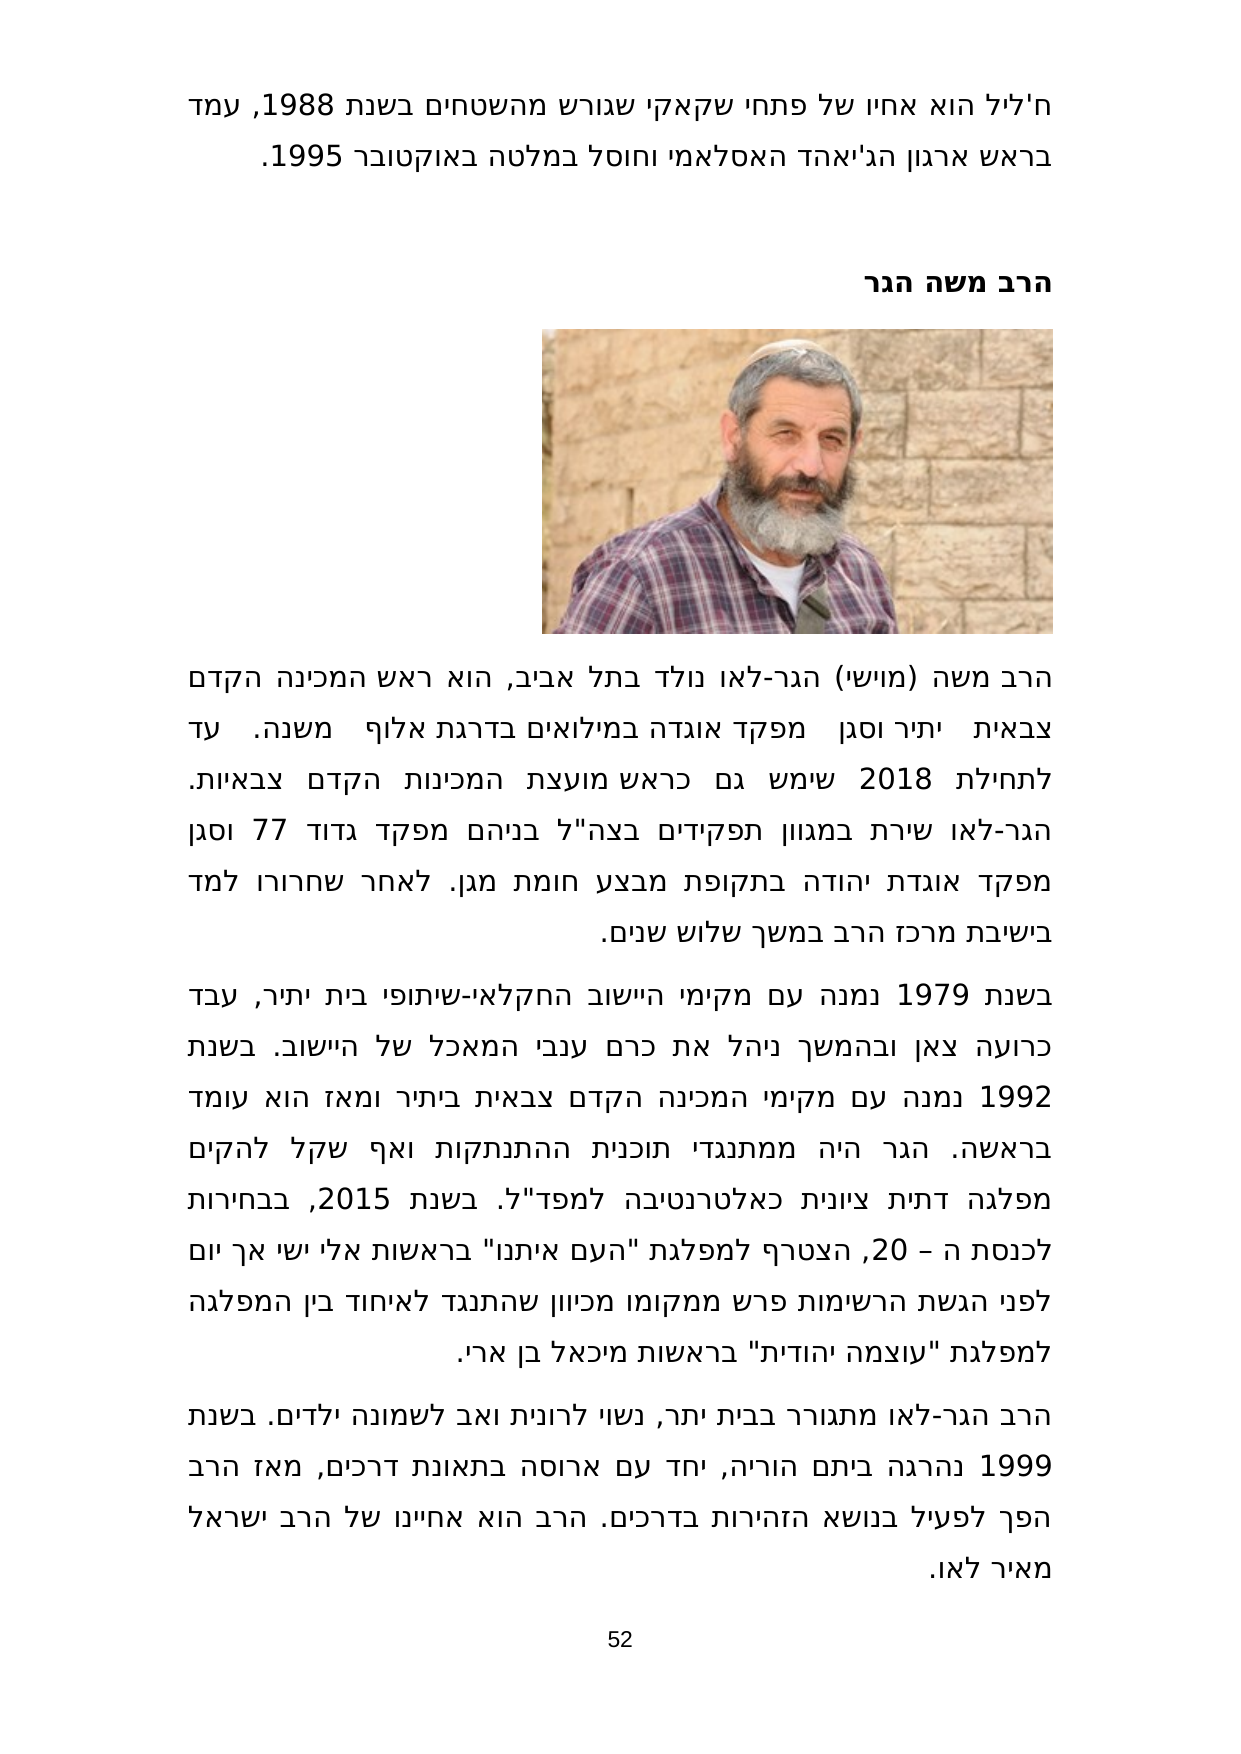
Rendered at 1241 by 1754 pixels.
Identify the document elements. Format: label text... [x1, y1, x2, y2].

text הרב משה (מוישי) הגר-לאו נולד בתל אביב, הוא ראש המכינה הקדם צבאית יתיר וסגן מפקד אוגדה במילואים בדרגת אלוף משנה. עד לתחילת 2018 שימש גם כראש מועצת המכינות הקדם צבאיות. הגר-לאו שירת במגוון תפקידים בצה"ל בניהם מפקד גדוד 77 וסגן מפקד אוגדת יהודה בתקופת מבצע חומת מגן. לאחר שחרורו למד בישיבת מרכז הרב במשך שלוש שנים. [187, 796, 1053, 949]
text הרב משה (מוישי) הגר-לאו נולד בתל אביב, הוא ראש המכינה הקדם צבאית יתיר וסגן מפקד אוגדה במילואים בדרגת אלוף משנה. עד לתחילת 2018 שימש גם כראש מועצת המכינות הקדם צבאיות. הגר-לאו שירת במגוון תפקידים בצה"ל בניהם מפקד גדוד 77 וסגן מפקד אוגדת יהודה בתקופת מבצע חומת מגן. לאחר שחרורו למד בישיבת מרכז הרב במשך שלוש שנים. [187, 660, 1053, 762]
text הרב הגר-לאו מתגורר בבית יתר, נשוי לרונית ואב לשמונה ילדים. בשנת 1999 נהרגה ביתם הוריה, יחד עם ארוסה בתאונת דרכים, מאז הרב הפך לפעיל בנושא הזהירות בדרכים. הרב הוא אחיינו של הרב ישראל מאיר לאו. [187, 1398, 1053, 1585]
text ח'ליל הוא אחיו של פתחי שקאקי שגורש מהשטחים בשנת 1988, עמד בראש ארגון הג'יאהד האסלאמי וחוסל במלטה באוקטובר 1995. [187, 89, 1053, 173]
text הרב משה הגר [187, 266, 1053, 300]
text בשנת 1979 נמנה עם מקימי היישוב החקלאי-שיתופי בית יתיר, עבד כרועה צאן ובהמשך ניהל את כרם ענבי המאכל של היישוב. בשנת 1992 נמנה עם מקימי המכינה הקדם צבאית ביתיר ומאז הוא עומד בראשה. הגר היה ממתנגדי תוכנית ההתנתקות ואף שקל להקים מפלגה דתית ציונית כאלטרנטיבה למפד"ל. בשנת 2015, בבחירות לכנסת ה – 20, הצטרף למפלגת "העם איתנו" בראשות אלי ישי אך יום לפני הגשת הרשימות פרש ממקומו מכיוון שהתנגד לאיחוד בין המפלגה למפלגת "עוצמה יהודית" בראשות מיכאל בן ארי. [187, 978, 1053, 1369]
picture [542, 329, 1053, 634]
